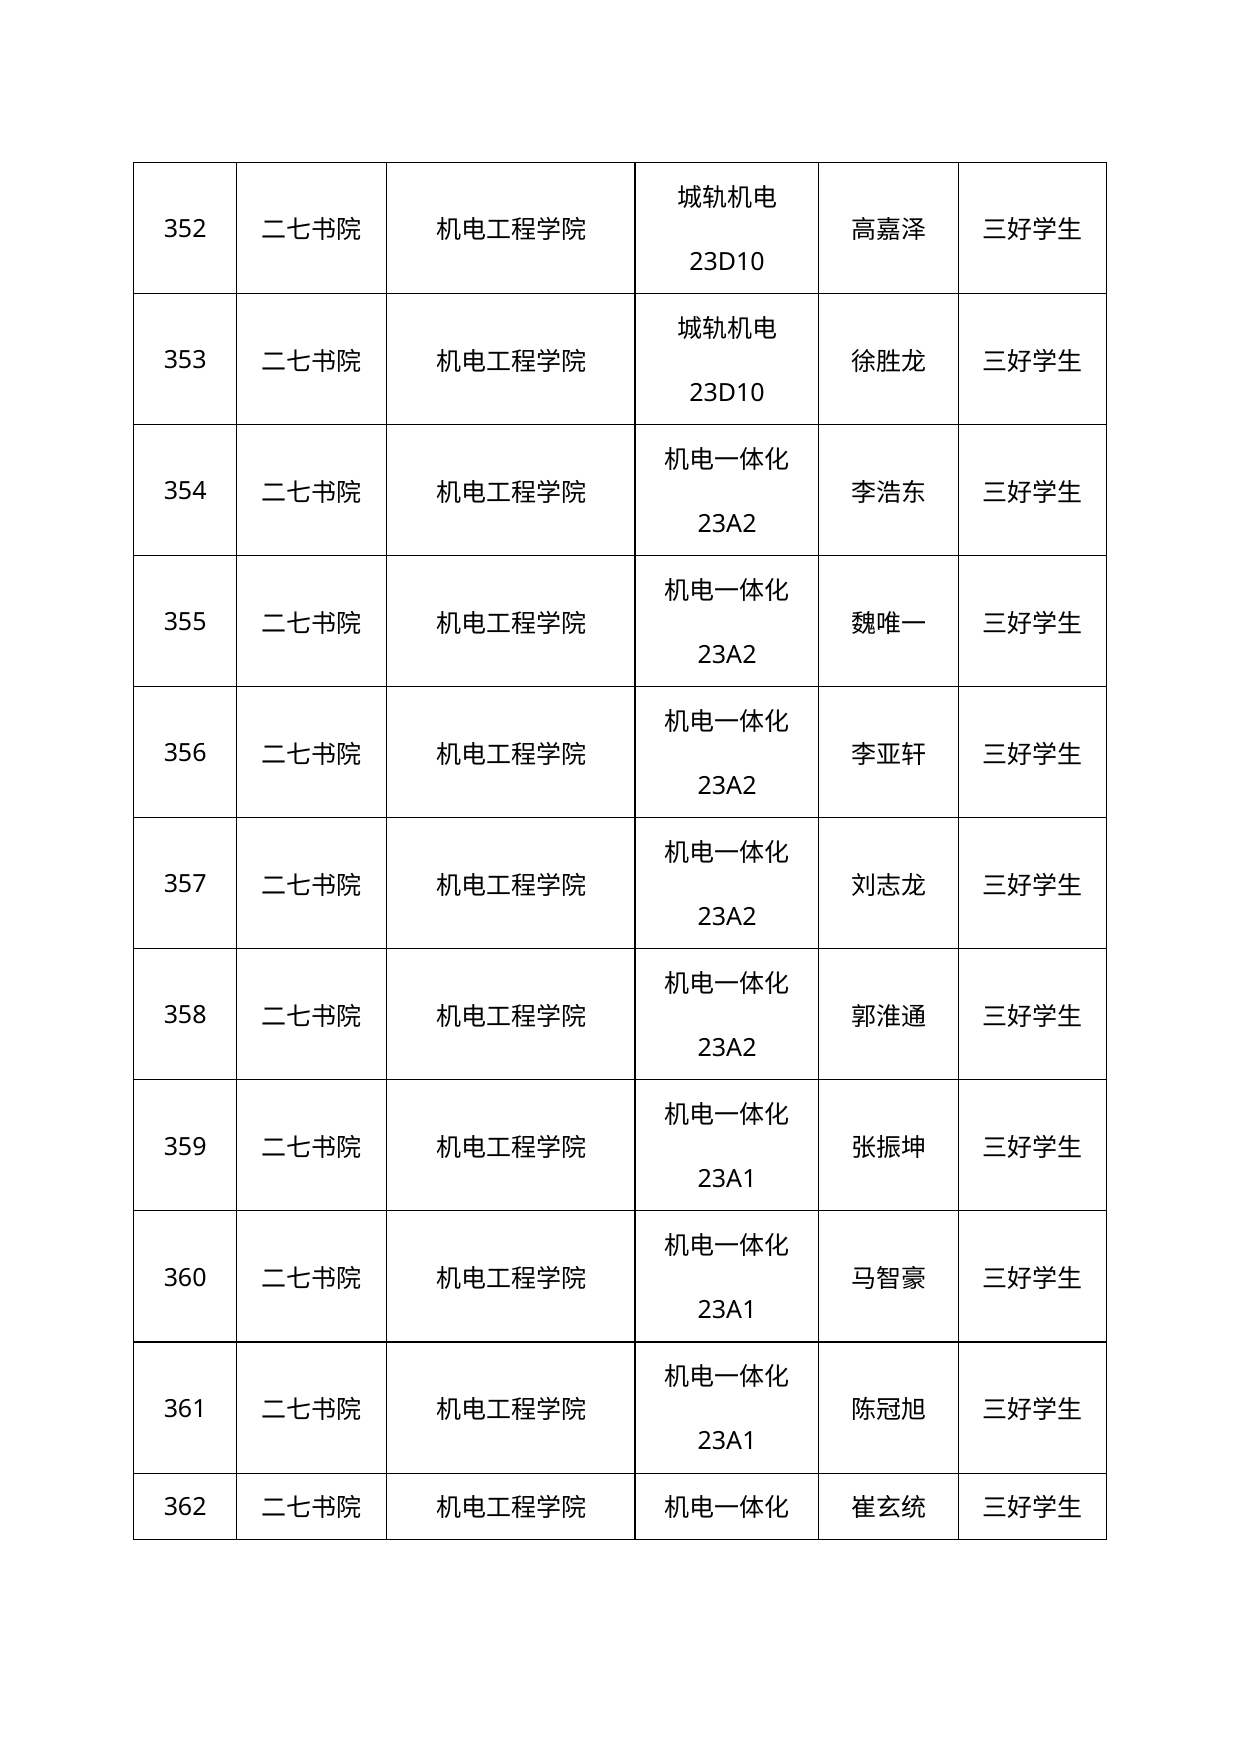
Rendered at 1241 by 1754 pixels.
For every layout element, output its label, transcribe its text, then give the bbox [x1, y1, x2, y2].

table_cell 二七书院 [237, 1343, 386, 1472]
table_cell 机电工程学院 [387, 1343, 634, 1472]
table_cell 三好学生 [959, 294, 1106, 424]
table_cell 361 [134, 1343, 236, 1472]
table_cell 二七书院 [237, 1080, 386, 1210]
table_cell 崔玄统 [819, 1474, 958, 1538]
table_cell 机电一体化23A1 [636, 1211, 818, 1341]
table_cell 机电一体化23A1 [636, 1343, 818, 1472]
table_cell 352 [134, 163, 236, 293]
table_cell 三好学生 [959, 687, 1106, 817]
table_cell 机电工程学院 [387, 949, 634, 1079]
table_cell 三好学生 [959, 556, 1106, 686]
table_cell 李浩东 [819, 425, 958, 555]
table_cell 二七书院 [237, 687, 386, 817]
table_cell 机电工程学院 [387, 818, 634, 948]
table_cell 机电一体化23A2 [636, 556, 818, 686]
table_cell 郭淮通 [819, 949, 958, 1079]
table_cell 二七书院 [237, 949, 386, 1079]
table_cell 高嘉泽 [819, 163, 958, 293]
table_cell 360 [134, 1211, 236, 1341]
table_cell 机电工程学院 [387, 1474, 634, 1538]
table_cell 355 [134, 556, 236, 686]
table_cell 机电一体化23A2 [636, 949, 818, 1079]
table_cell 李亚轩 [819, 687, 958, 817]
table_cell 357 [134, 818, 236, 948]
table_cell 机电一体化23A1 [636, 1080, 818, 1210]
table_cell 机电工程学院 [387, 294, 634, 424]
table_cell 机电工程学院 [387, 687, 634, 817]
table_cell 机电一体化23A2 [636, 687, 818, 817]
table_cell 356 [134, 687, 236, 817]
table_cell 机电工程学院 [387, 425, 634, 555]
table_cell 三好学生 [959, 1080, 1106, 1210]
table_cell 362 [134, 1474, 236, 1538]
table_cell 机电工程学院 [387, 163, 634, 293]
table_cell 三好学生 [959, 1474, 1106, 1538]
table_cell 刘志龙 [819, 818, 958, 948]
table_cell 二七书院 [237, 294, 386, 424]
table_cell 城轨机电23D10 [636, 294, 818, 424]
table_cell 三好学生 [959, 163, 1106, 293]
table_cell 机电一体化23A2 [636, 425, 818, 555]
table_cell 机电工程学院 [387, 1211, 634, 1341]
table_cell 机电工程学院 [387, 1080, 634, 1210]
table_cell 机电工程学院 [387, 556, 634, 686]
table_cell 353 [134, 294, 236, 424]
table_cell 三好学生 [959, 1343, 1106, 1472]
table_cell 二七书院 [237, 1474, 386, 1538]
table_cell 三好学生 [959, 949, 1106, 1079]
table_cell 354 [134, 425, 236, 555]
table_cell 二七书院 [237, 818, 386, 948]
table_cell 徐胜龙 [819, 294, 958, 424]
table_cell 三好学生 [959, 425, 1106, 555]
table_cell 张振坤 [819, 1080, 958, 1210]
table_cell 陈冠旭 [819, 1343, 958, 1472]
table_cell 城轨机电23D10 [636, 163, 818, 293]
table_cell 机电一体化23A2 [636, 818, 818, 948]
table_cell 358 [134, 949, 236, 1079]
table_cell 二七书院 [237, 163, 386, 293]
table_cell 三好学生 [959, 1211, 1106, 1341]
table_cell 魏唯一 [819, 556, 958, 686]
table_cell 二七书院 [237, 425, 386, 555]
table_cell 三好学生 [959, 818, 1106, 948]
table_cell 359 [134, 1080, 236, 1210]
table_cell 马智豪 [819, 1211, 958, 1341]
table_cell 二七书院 [237, 1211, 386, 1341]
table_cell 机电一体化23A1 [636, 1474, 818, 1538]
table_cell 二七书院 [237, 556, 386, 686]
